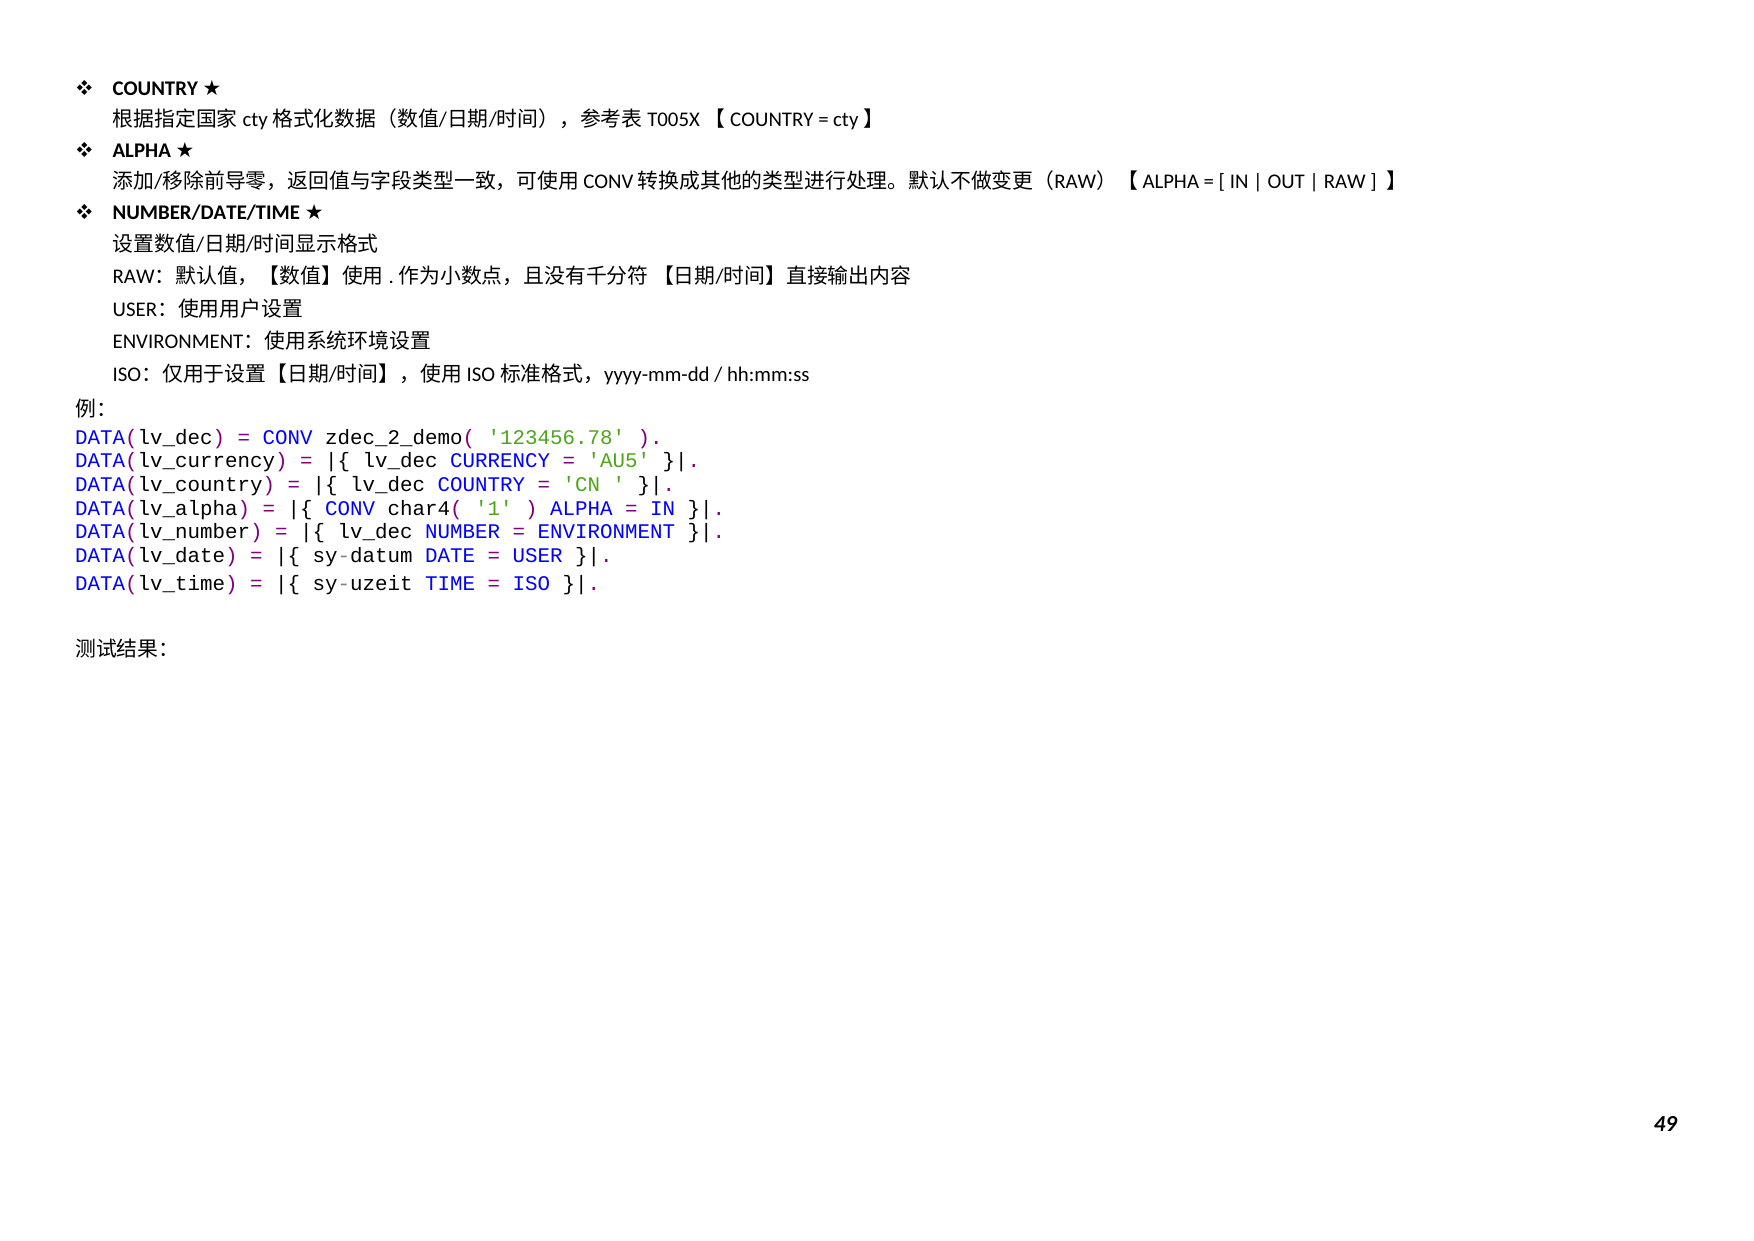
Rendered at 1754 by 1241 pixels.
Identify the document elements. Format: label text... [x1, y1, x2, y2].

text DATA(lv_dec) = CONV zdec_2_demo( '123456.78' ). [75, 427, 1679, 450]
text DATA(lv_currency) = |{ lv_dec CURRENCY = 'AU5' }|. [75, 450, 1679, 474]
list RAW：默认值，【数值】使用 . 作为小数点，且没有千分符 【日期/时间】直接输出内容 [112, 259, 1679, 290]
text DATA(lv_alpha) = |{ CONV char4( '1' ) ALPHA = IN }|. DATA(lv_number) = |{ lv_dec NUMBER = ENVIRONMENT }|. DATA(lv_date) = |{ sy-datum DATE = USER }|. DATA(lv_time) = |{ sy-uzeit TIME = ISO }|. [75, 498, 1679, 597]
list ENVIRONMENT：使用系统环境设置 [112, 325, 1679, 355]
subtitle NUMBER/DATE/TIME ★ [75, 199, 1679, 225]
list 根据指定国家 cty 格式化数据（数值/日期/时间），参考表 T005X 【 COUNTRY = cty 】 [112, 102, 1679, 133]
list ISO：仅用于设置【日期/时间】，使用 ISO 标准格式，yyyy-mm-dd / hh:mm:ss [112, 357, 1679, 387]
subtitle COUNTRY ★ [75, 75, 1679, 100]
text DATA(lv_country) = |{ lv_dec COUNTRY = 'CN ' }|. [75, 474, 1679, 498]
text 例： [75, 392, 1679, 422]
text 测试结果： [75, 632, 1679, 662]
list 设置数值/日期/时间显示格式 [112, 227, 1679, 257]
subtitle ALPHA ★ [75, 137, 1679, 163]
list 添加/移除前导零，返回值与字段类型一致，可使用CONV转换成其他的类型进行处理。默认不做变更（RAW）【 ALPHA = [ IN | OUT | RAW ] 】 [112, 165, 1679, 195]
list USER：使用用户设置 [112, 292, 1679, 322]
